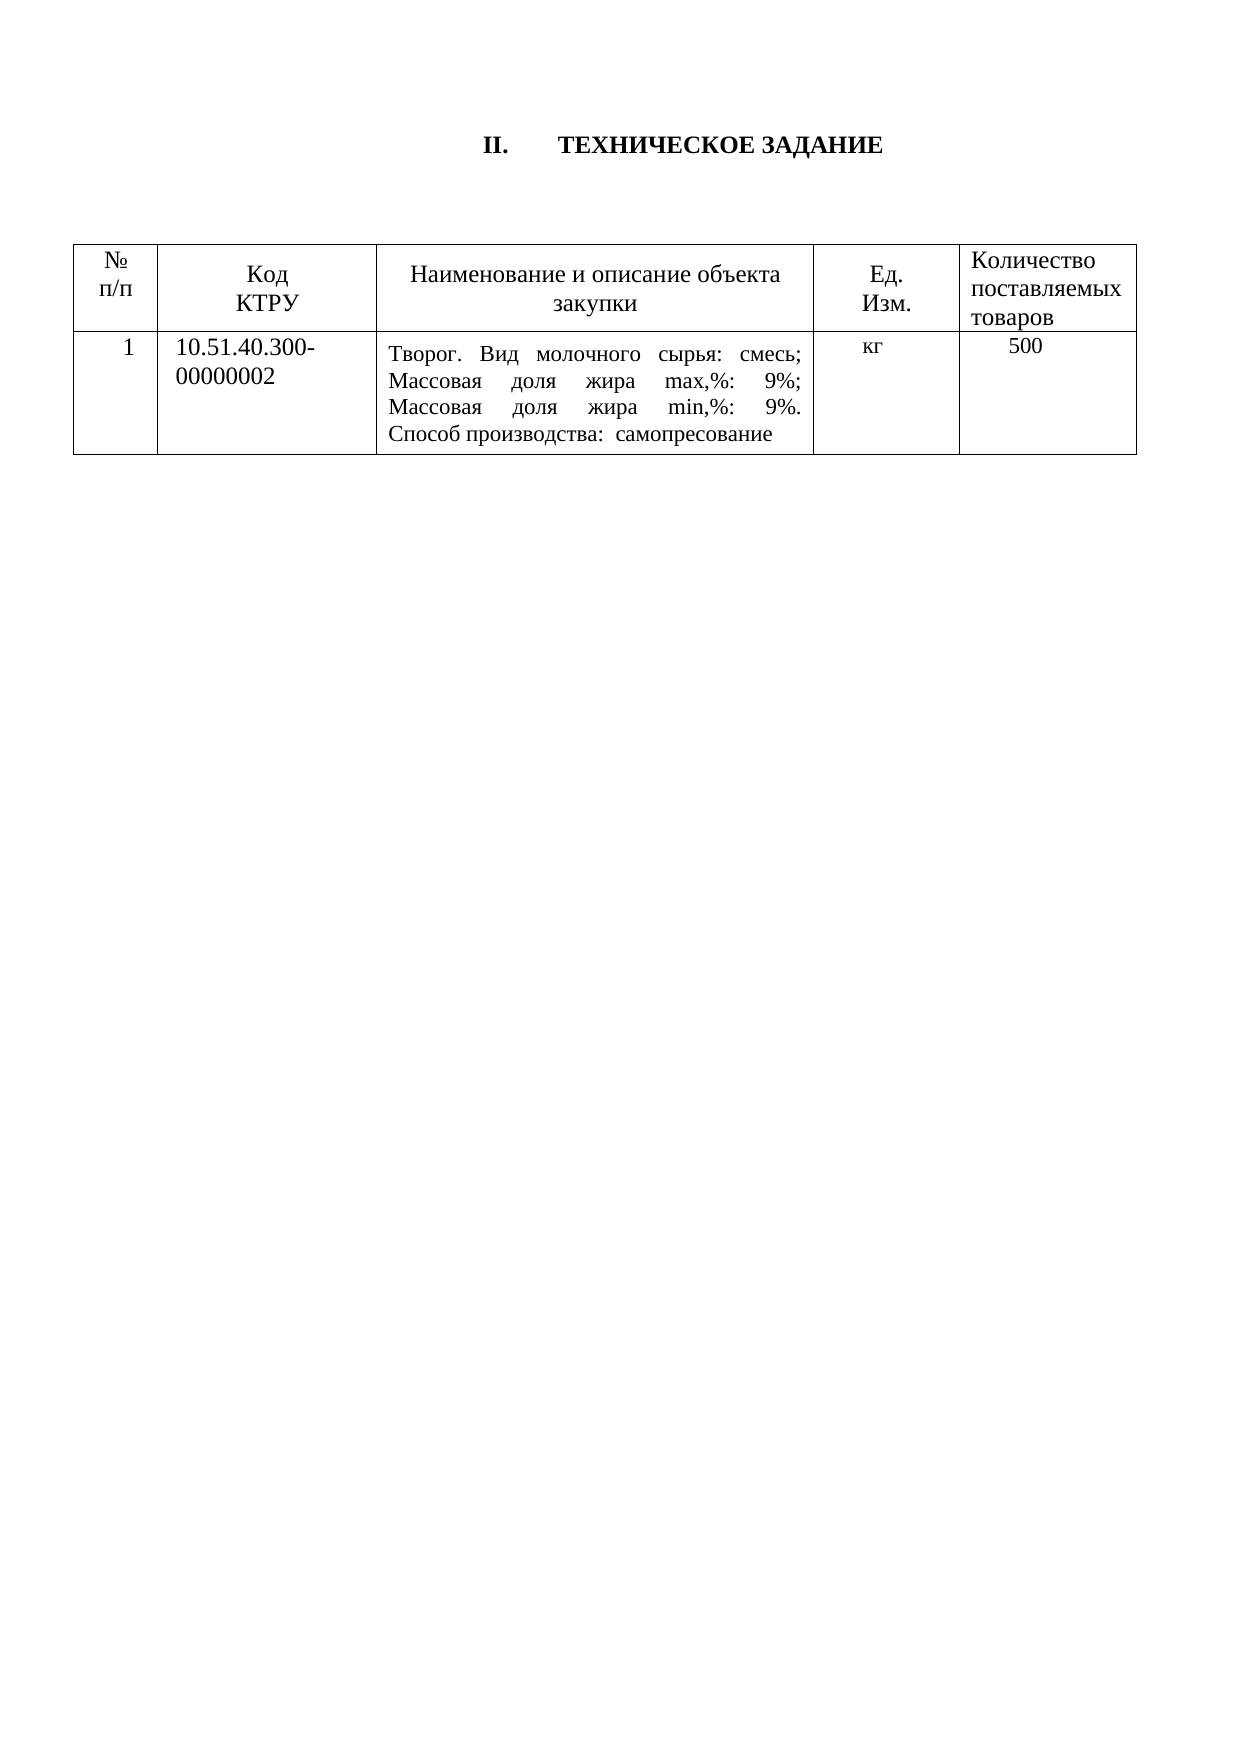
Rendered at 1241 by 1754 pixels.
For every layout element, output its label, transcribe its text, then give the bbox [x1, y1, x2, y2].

table_header Ед. Изм. [814, 245, 959, 331]
table_header Код КТРУ [158, 245, 376, 331]
table_header № п/п [74, 245, 157, 331]
table_cell Творог. Вид молочного сырья: смесь; Массовая доля жира max,%: 9%; Массовая доля жира min,%: 9%. Способ производства: самопресование [377, 332, 813, 454]
list ТЕХНИЧЕСКОЕ ЗАДАНИЕ [215, 131, 1152, 159]
table_cell 1 [74, 332, 157, 454]
table_cell кг [814, 332, 959, 454]
table_header Наименование и описание объекта закупки [377, 245, 813, 331]
table_cell 500 [960, 332, 1136, 454]
table_cell 10.51.40.300-00000002 [158, 332, 376, 454]
table_header Количество поставляемых товаров [960, 245, 1136, 331]
